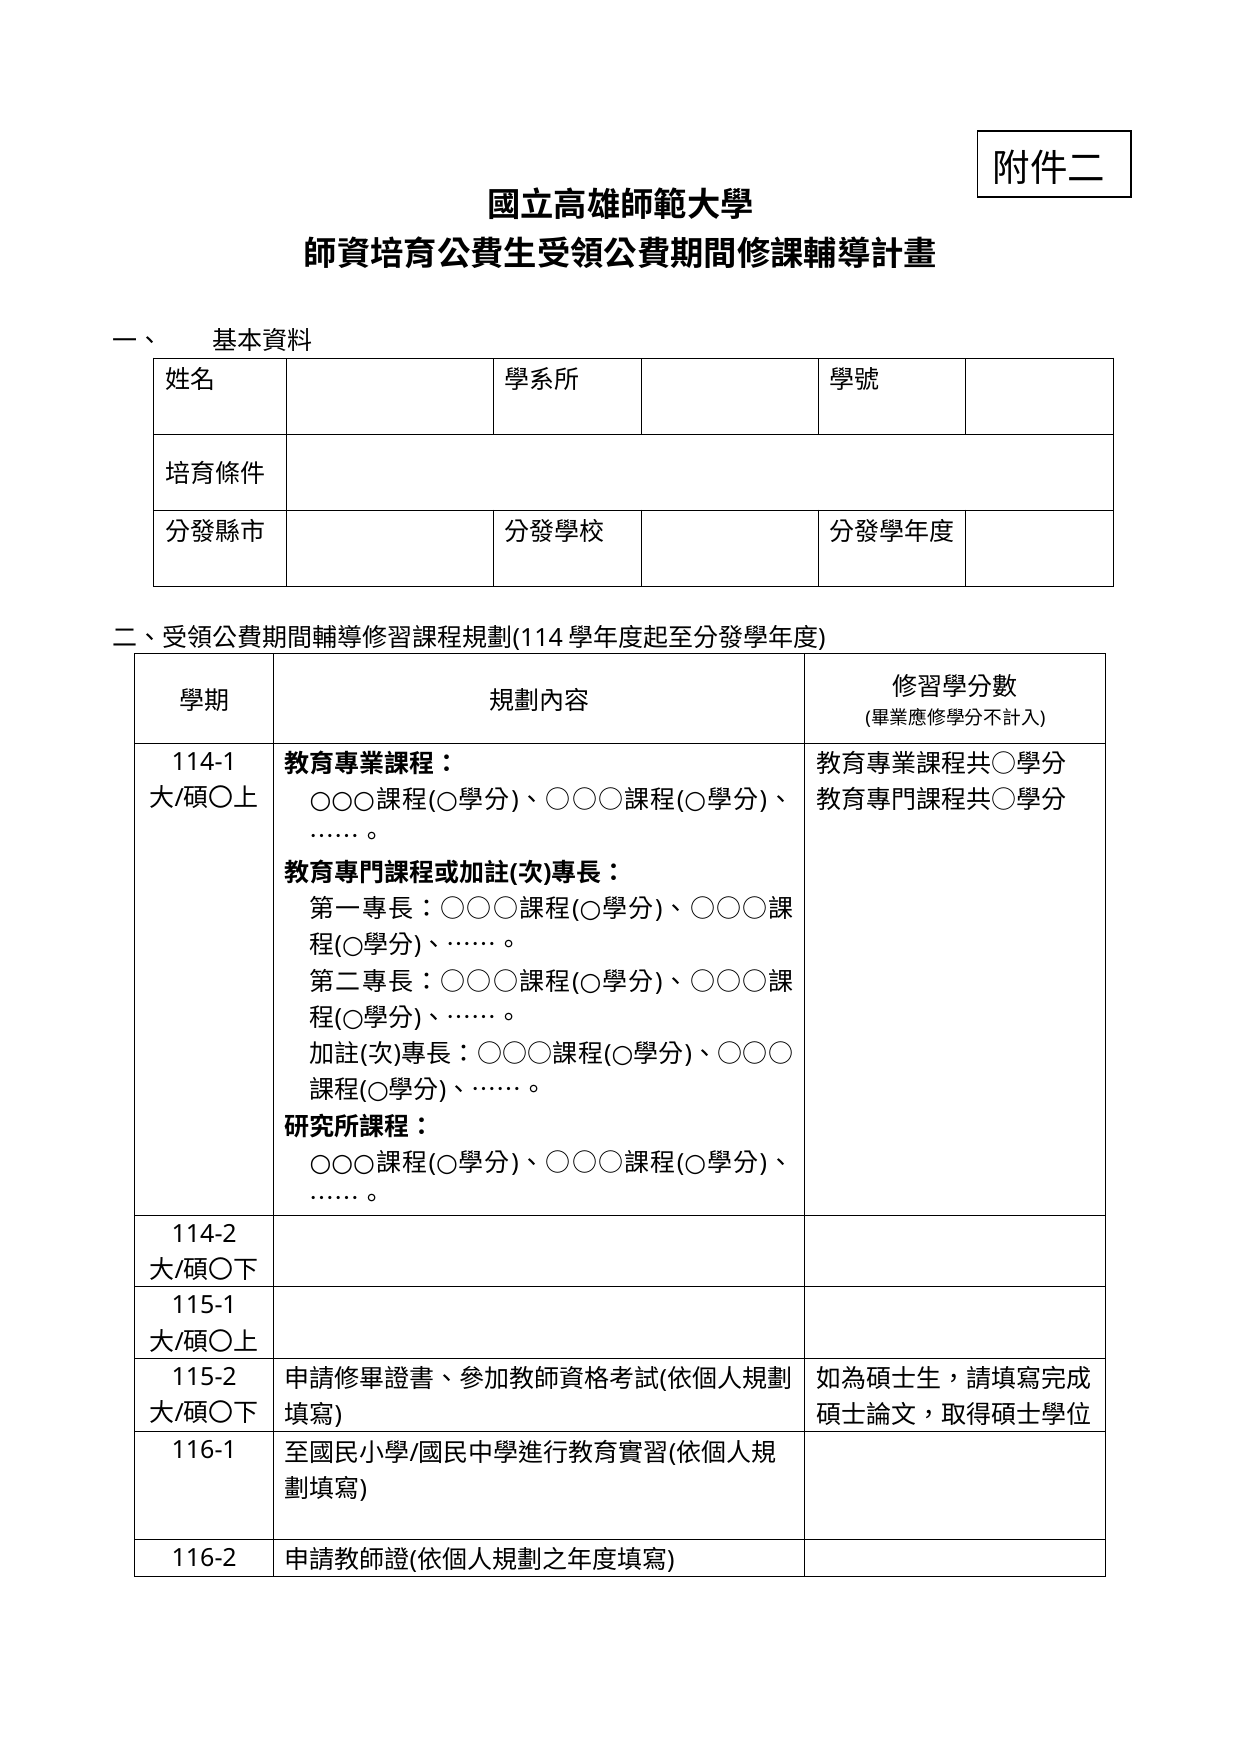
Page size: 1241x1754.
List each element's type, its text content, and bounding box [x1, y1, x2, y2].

table_header 規劃內容 [274, 654, 804, 742]
table_header 修習學分數 (畢業應修學分不計入) [805, 654, 1105, 742]
table_header 學號 [819, 359, 965, 433]
table_header 姓名 [154, 359, 286, 433]
table_cell 115-1 大/碩〇上 [135, 1287, 273, 1357]
text 師資培育公費生受領公費期間修課輔導計畫 [112, 226, 1128, 274]
table_cell [805, 1540, 1105, 1576]
table_cell [805, 1432, 1105, 1538]
table_cell 教育專業課程共○學分 教育專門課程共○學分 [805, 744, 1105, 1215]
table_cell 116-2 [135, 1540, 273, 1576]
text 二、受領公費期間輔導修習課程規劃(114學年度起至分發學年度) [112, 617, 1128, 653]
table_cell 培育條件 [154, 435, 286, 509]
table_cell 至國民小學/國民中學進行教育實習(依個人規劃填寫) [274, 1432, 804, 1538]
table_cell [805, 1216, 1105, 1286]
table_cell [966, 511, 1113, 586]
table_cell 申請修畢證書、參加教師資格考試(依個人規劃填寫) [274, 1359, 804, 1431]
table_cell [274, 1287, 804, 1357]
table_cell 115-2 大/碩〇下 [135, 1359, 273, 1431]
table_cell [287, 435, 1113, 509]
list 基本資料 [112, 320, 1128, 357]
table_cell 分發縣市 [154, 511, 286, 586]
table_header [642, 359, 818, 433]
table_header 學期 [135, 654, 273, 742]
table_header [966, 359, 1113, 433]
table_cell 教育專業課程： ○○○課程(○學分)、○○○課程(○學分)、……。 教育專門課程或加註(次)專長： 第一專長：○○○課程(○學分)、○○○課程(○學分)、……。 第二專長：○○○課程(○學分)、○○○課程(○學分)、……。 加註(次)專長：○○○課程(○學分)、○○○課程(○學分)、……。 研究所課程： ○○○課程(○學分)、○○○課程(○學分)、……。 [274, 744, 804, 1215]
table_cell [642, 511, 818, 586]
table_cell 114-2 大/碩〇下 [135, 1216, 273, 1286]
table_cell 分發學年度 [819, 511, 965, 586]
table_cell 114-1 大/碩〇上 [135, 744, 273, 1215]
text 國立高雄師範大學 [112, 178, 1128, 226]
table_header [287, 359, 493, 433]
table_header 學系所 [494, 359, 641, 433]
table_cell [287, 511, 493, 586]
table_cell 分發學校 [494, 511, 641, 586]
table_cell [805, 1287, 1105, 1357]
table_cell 如為碩士生，請填寫完成碩士論文，取得碩士學位 [805, 1359, 1105, 1431]
table_cell 116-1 [135, 1432, 273, 1538]
table_cell 申請教師證(依個人規劃之年度填寫) [274, 1540, 804, 1576]
table_cell [274, 1216, 804, 1286]
